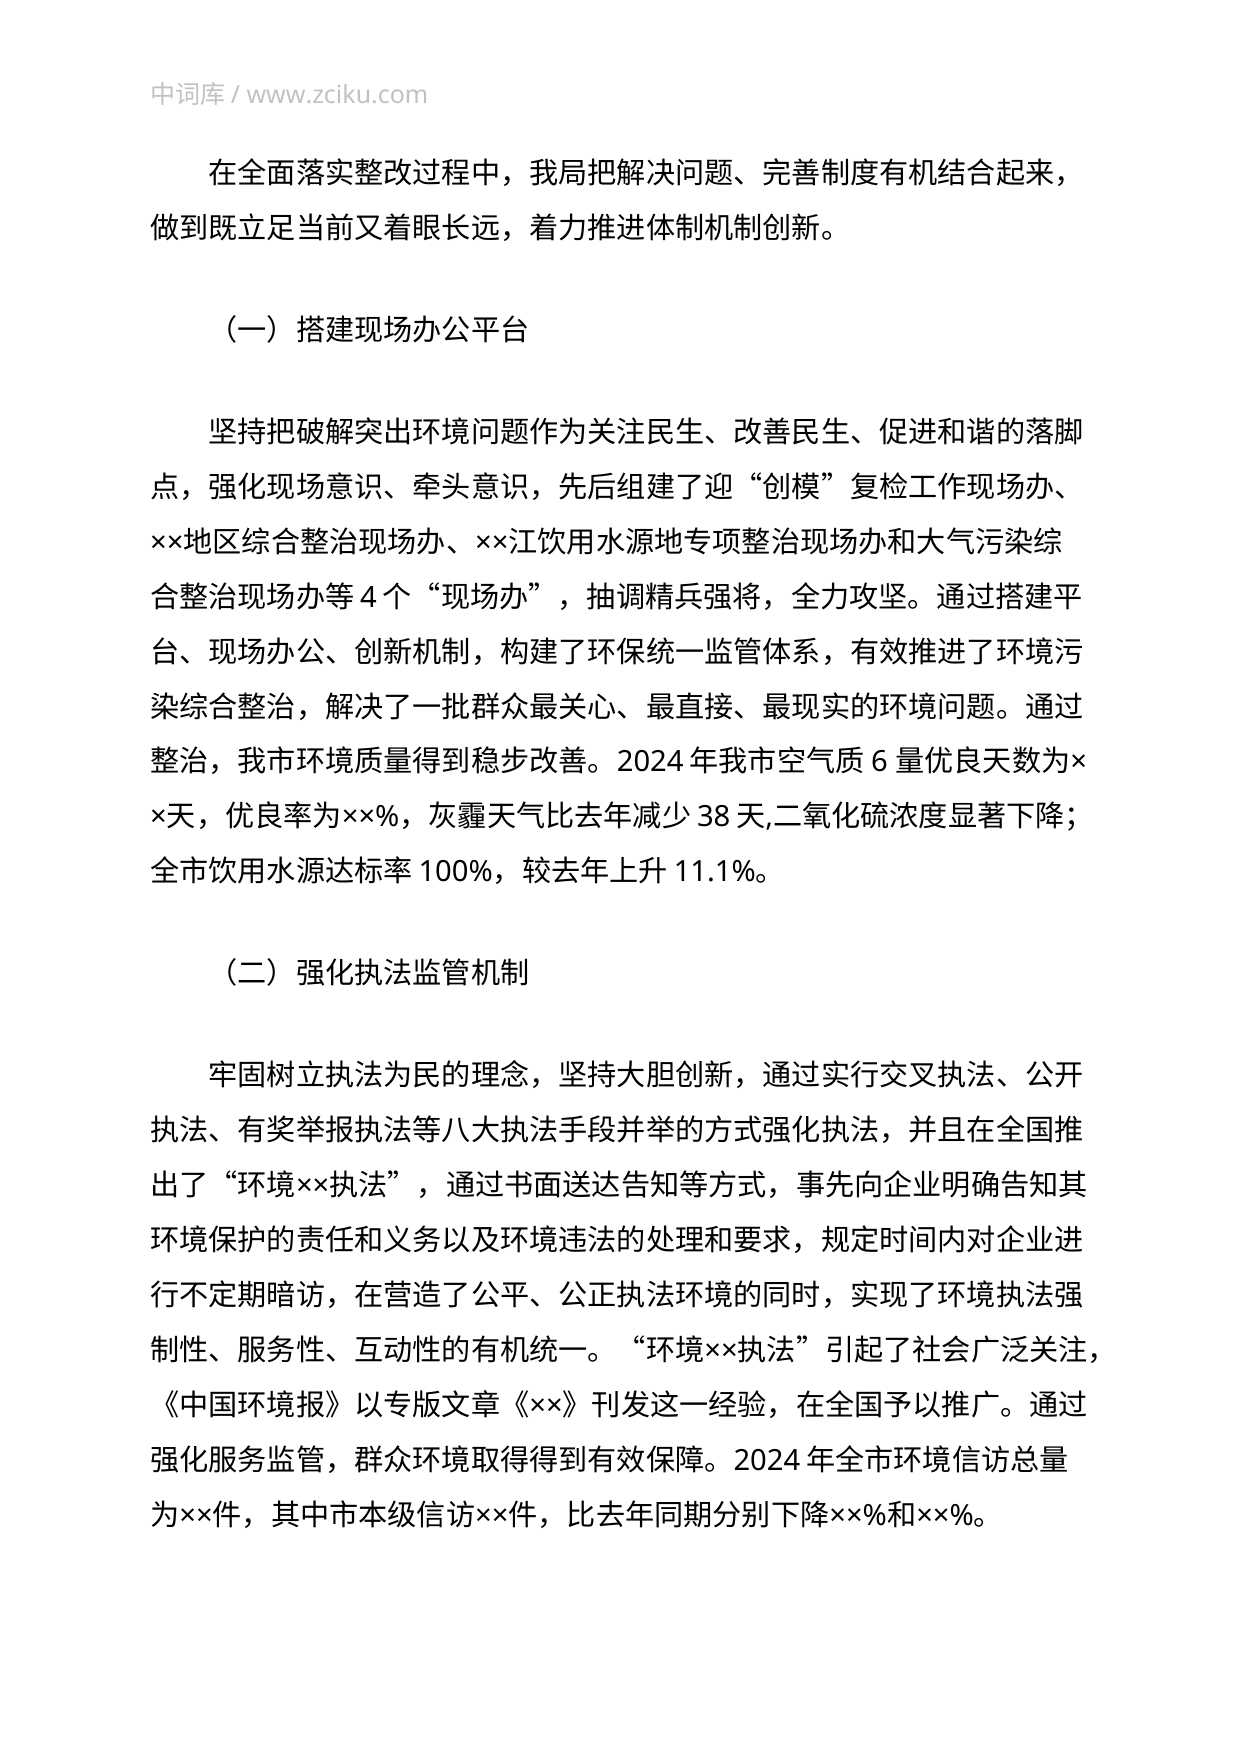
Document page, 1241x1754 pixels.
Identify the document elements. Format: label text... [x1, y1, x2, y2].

text （一）搭建现场办公平台 [150, 307, 1090, 349]
text 牢固树立执法为民的理念，坚持大胆创新，通过实行交叉执法、公开执法、有奖举报执法等八大执法手段并举的方式强化执法，并且在全国推出了“环境××执法”，通过书面送达告知等方式，事先向企业明确告知其环境保护的责任和义务以及环境违法的处理和要求，规定时间内对企业进行不定期暗访，在营造了公平、公正执法环境的同时，实现了环境执法强制性、服务性、互动性的有机统一。“环境××执法”引起了社会广泛关注，《中国环境报》以专版文章《××》刊发这一经验，在全国予以推广。通过强化服务监管，群众环境取得得到有效保障。2024年全市环境信访总量为××件，其中市本级信访××件，比去年同期分别下降××%和××%。 [150, 1052, 1090, 1534]
text 在全面落实整改过程中，我局把解决问题、完善制度有机结合起来，做到既立足当前又着眼长远，着力推进体制机制创新。 [150, 150, 1090, 247]
text （二）强化执法监管机制 [150, 950, 1090, 992]
text 坚持把破解突出环境问题作为关注民生、改善民生、促进和谐的落脚点，强化现场意识、牵头意识，先后组建了迎“创模”复检工作现场办、××地区综合整治现场办、××江饮用水源地专项整治现场办和大气污染综合整治现场办等4个“现场办”，抽调精兵强将，全力攻坚。通过搭建平台、现场办公、创新机制，构建了环保统一监管体系，有效推进了环境污染综合整治，解决了一批群众最关心、最直接、最现实的环境问题。通过整治，我市环境质量得到稳步改善。2024年我市空气质 6 量优良天数为××天，优良率为××%，灰霾天气比去年减少38天,二氧化硫浓度显著下降；全市饮用水源达标率100%，较去年上升11.1%。 [150, 408, 1090, 890]
